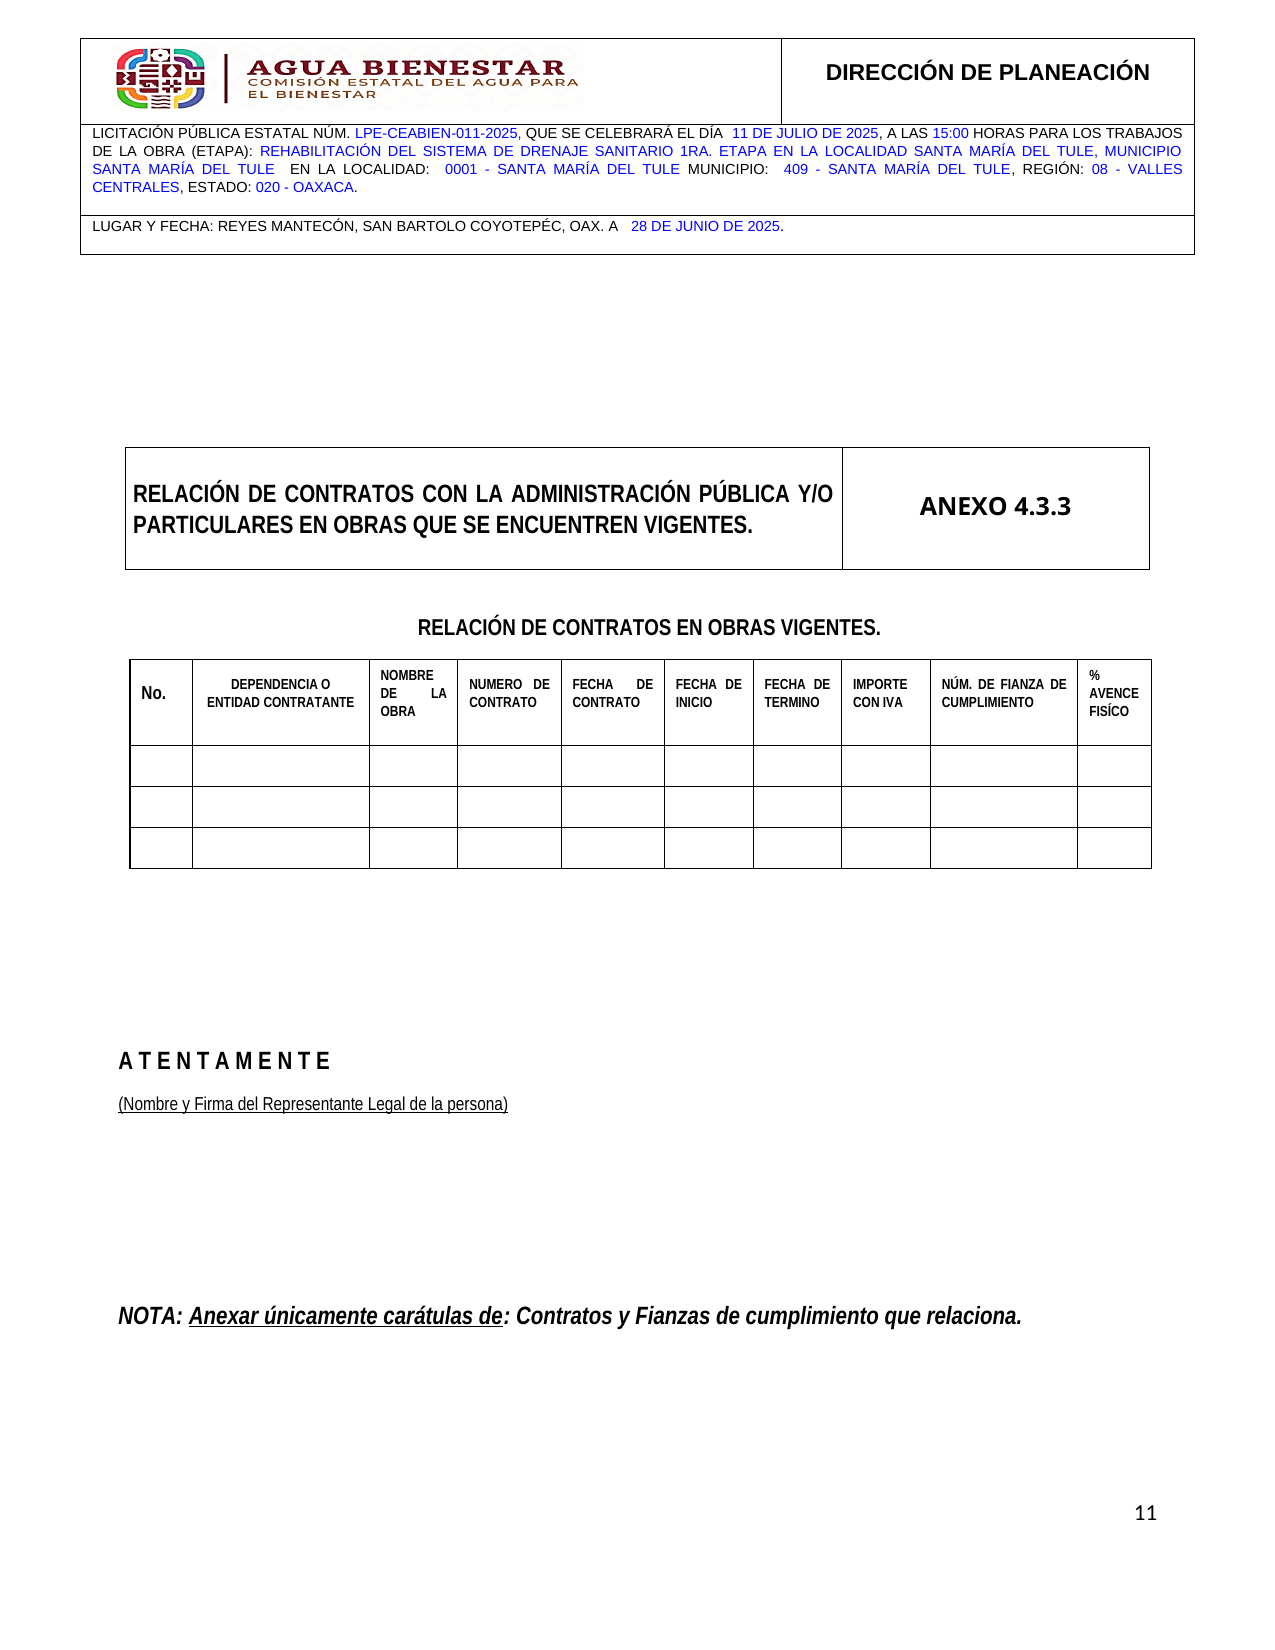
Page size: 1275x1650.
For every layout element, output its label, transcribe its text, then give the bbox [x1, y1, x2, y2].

table_header FECHA DE TERMINO [754, 660, 841, 745]
table_cell [131, 787, 192, 827]
table_cell [931, 787, 1077, 827]
text (Nombre y Firma del Representante Legal de la persona) [118, 1093, 1157, 1115]
table_cell [562, 746, 664, 786]
table_cell [193, 746, 369, 786]
table_cell [458, 746, 561, 786]
table_cell [754, 787, 841, 827]
table_cell [842, 828, 930, 867]
table_cell [1078, 828, 1151, 867]
table_header No. [131, 660, 192, 745]
table_header NUMERO DE CONTRATO [458, 660, 561, 745]
table_cell [562, 787, 664, 827]
table_cell [370, 828, 457, 867]
table_cell [193, 828, 369, 867]
table_cell [131, 746, 192, 786]
table_header FECHA DE CONTRATO [562, 660, 664, 745]
text A T E N T A M E N T E [118, 1046, 1157, 1074]
table_cell [1078, 746, 1151, 786]
picture [112, 43, 584, 111]
table_cell [931, 746, 1077, 786]
table_cell [1078, 787, 1151, 827]
table_header NÚM. DE FIANZA DE CUMPLIMIENTO [931, 660, 1077, 745]
table_cell [754, 828, 841, 867]
table_cell [842, 746, 930, 786]
table_header RELACIÓN DE CONTRATOS CON LA ADMINISTRACIÓN PÚBLICA Y/O PARTICULARES EN OBRAS QUE SE ENCUENTREN VIGENTES. [126, 448, 842, 569]
table_cell [131, 828, 192, 867]
table_header DEPENDENCIA O ENTIDAD CONTRATANTE [193, 660, 369, 745]
table_cell [458, 787, 561, 827]
text NOTA: Anexar únicamente carátulas de: Contratos y Fianzas de cumplimiento que relaciona. [118, 1301, 1157, 1329]
table_header ANEXO 4.3.3 [843, 448, 1149, 569]
table_header FECHA DE INICIO [665, 660, 753, 745]
table_cell [842, 787, 930, 827]
table_cell [754, 746, 841, 786]
table_cell [193, 787, 369, 827]
table_cell [665, 828, 753, 867]
table_cell [665, 787, 753, 827]
table_cell [458, 828, 561, 867]
table_cell [665, 746, 753, 786]
table_header NOMBRE DE LA OBRA [370, 660, 457, 745]
text RELACIÓN DE CONTRATOS EN OBRAS VIGENTES. [118, 614, 1157, 640]
table_cell [370, 787, 457, 827]
table_cell [370, 746, 457, 786]
table_cell [931, 828, 1077, 867]
table_header IMPORTE CON IVA [842, 660, 930, 745]
table_cell [562, 828, 664, 867]
table_header % AVENCE FISÍCO [1078, 660, 1151, 745]
